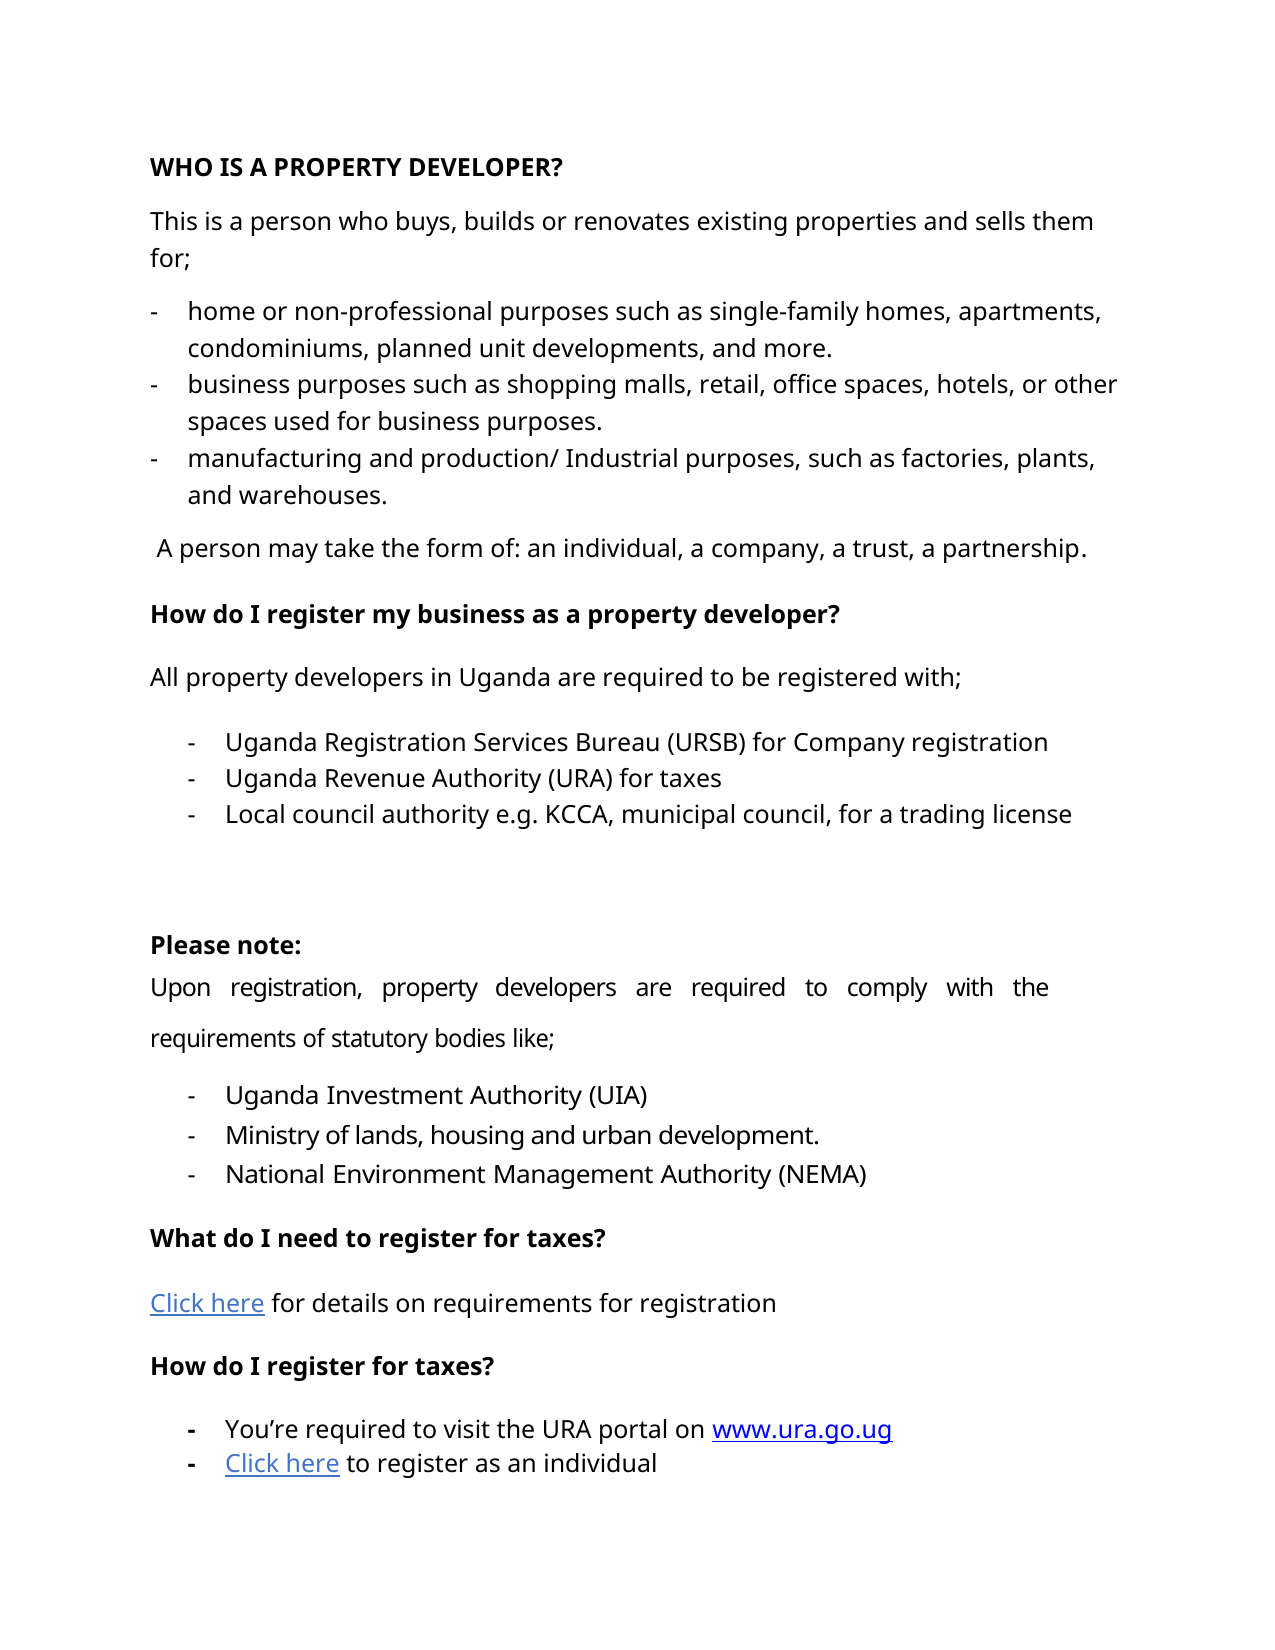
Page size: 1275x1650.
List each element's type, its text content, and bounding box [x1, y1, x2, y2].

list home or non-professional purposes such as single-family homes, apartments, condominiums, planned unit developments, and more. [150, 294, 1125, 364]
list Uganda Revenue Authority (URA) for taxes [187, 761, 1125, 795]
list National Environment Management Authority (NEMA) [187, 1157, 1051, 1191]
text Upon registration, property developers are required to comply with the requirements of statutory bodies like; [150, 970, 1051, 1055]
text How do I register my business as a property developer? [150, 597, 1125, 631]
list You’re required to visit the URA portal on www.ura.go.ug [187, 1412, 1125, 1446]
list Uganda Investment Authority (UIA) [187, 1078, 1051, 1112]
list manufacturing and production/ Industrial purposes, such as factories, plants, and warehouses. [150, 441, 1125, 512]
text Please note: [150, 927, 1125, 961]
text A person may take the form of: an individual, a company, a trust, a partnership. [150, 531, 1125, 565]
list Local council authority e.g. KCCA, municipal council, for a trading license [187, 796, 1125, 831]
text This is a person who buys, builds or renovates existing properties and sells them for; [150, 203, 1125, 274]
list business purposes such as shopping malls, retail, office spaces, hotels, or other spaces used for business purposes. [150, 367, 1125, 438]
list Click here to register as an individual [187, 1446, 1125, 1480]
text Click here for details on requirements for registration [150, 1285, 1125, 1319]
text What do I need to register for taxes? [150, 1220, 1125, 1254]
list Ministry of lands, housing and urban development. [187, 1117, 1051, 1151]
list Uganda Registration Services Bureau (URSB) for Company registration [187, 725, 1125, 759]
text All property developers in Uganda are required to be registered with; [150, 660, 1125, 694]
text How do I register for taxes? [150, 1348, 1125, 1383]
text WHO IS A PROPERTY DEVELOPER? [150, 150, 1125, 184]
